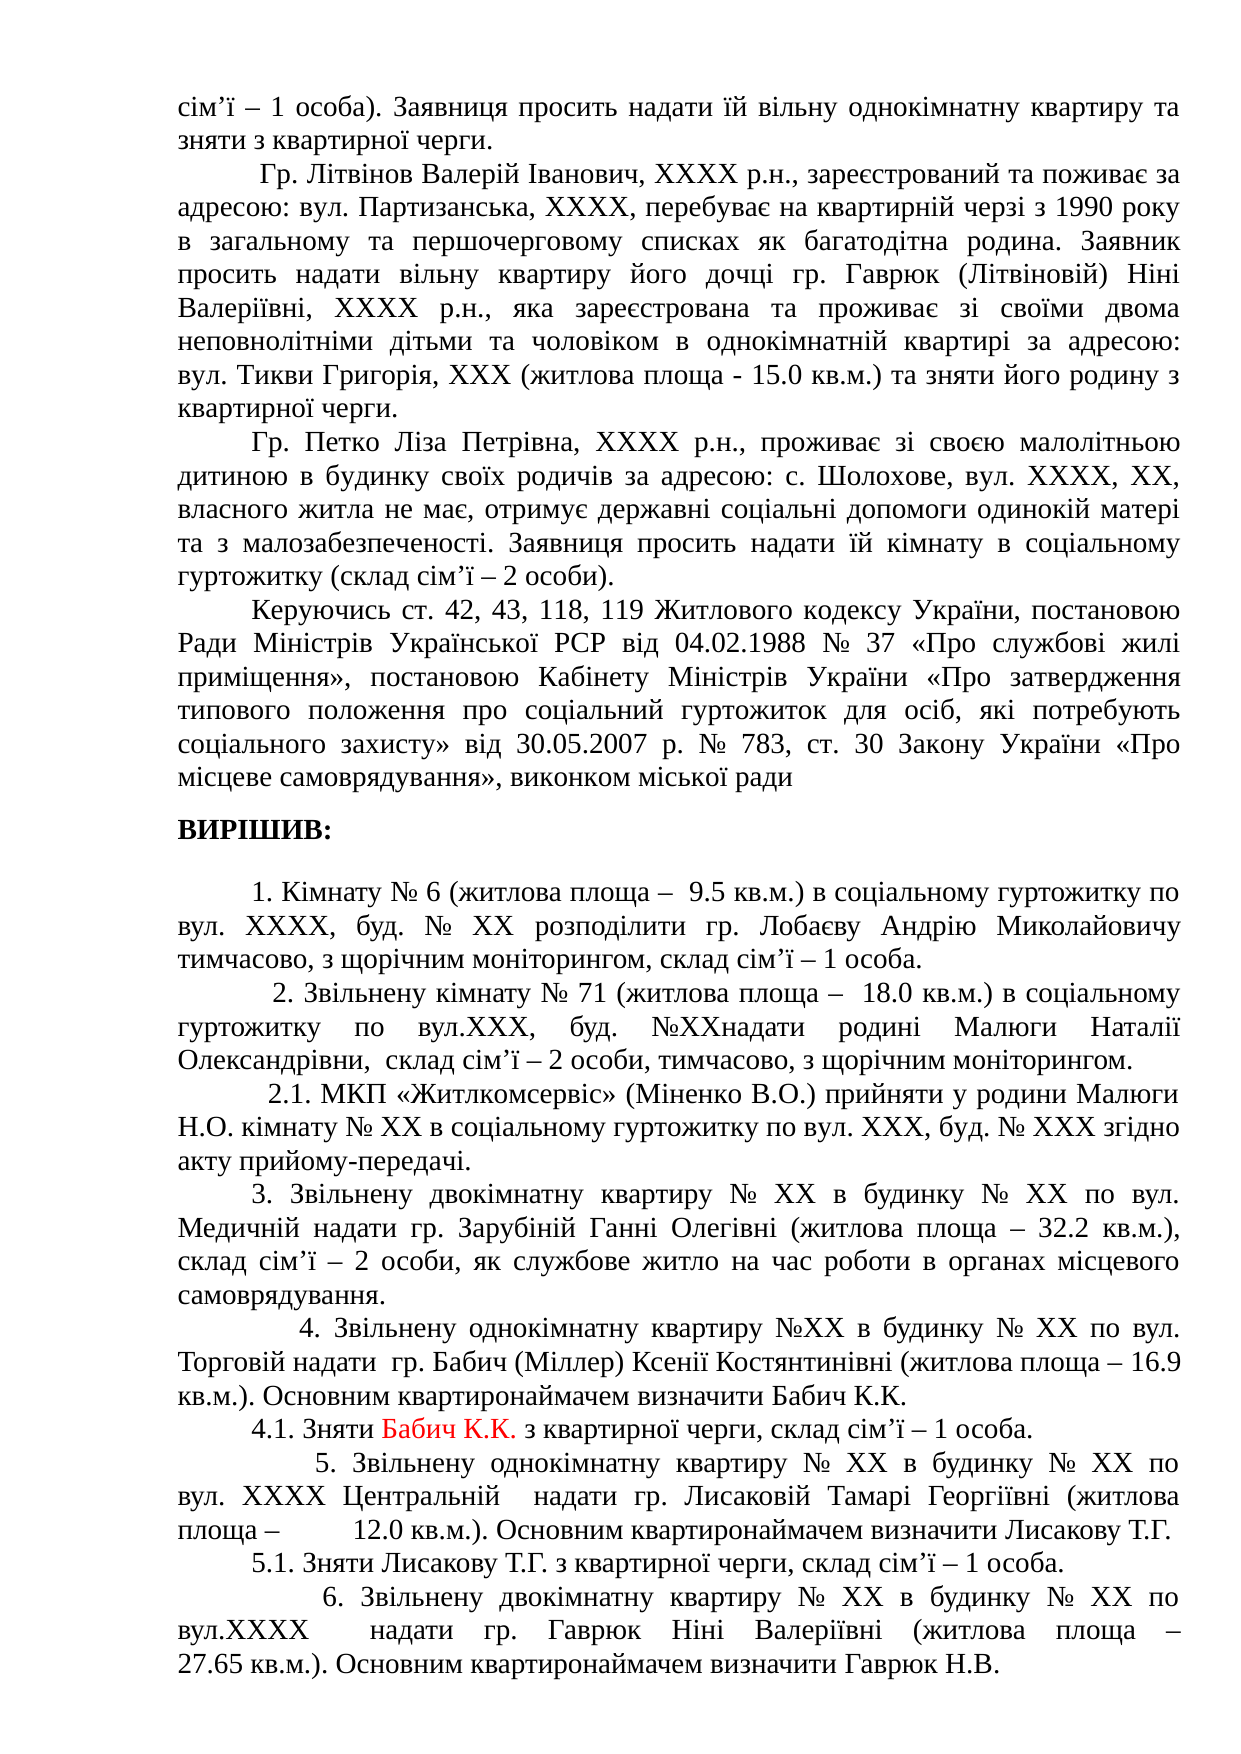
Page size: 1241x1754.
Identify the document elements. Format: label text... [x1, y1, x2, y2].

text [177, 89, 1181, 156]
text 4. Звільнену однокімнатну квартиру №ХХ в будинку № ХХ по вул. Торговій надати гр. Бабич (Міллер) Ксенії Костянтинівні (житлова площа – 16.9 кв.м.). Основним квартиронаймачем визначити Бабич К.К. [177, 1311, 1181, 1411]
text 2. Звільнену кімнату № 71 (житлова площа – 18.0 кв.м.) в соціальному гуртожитку по вул.ХХХ, буд. №ХХнадати родині Малюги Наталії Олександрівни, склад сім’ї – 2 особи, тимчасово, з щорічним моніторингом. [177, 975, 1181, 1076]
text Гр. Літвінов Валерій Іванович, ХХХХ р.н., зареєстрований та поживає за адресою: вул. Партизанська, ХХХХ, перебуває на квартирній черзі з 1990 року в загальному та першочерговому списках як багатодітна родина. Заявник просить надати вільну квартиру його дочці гр. Гаврюк (Літвіновій) Ніні Валеріївні, ХХХХ р.н., яка зареєстрована та проживає зі своїми двома неповнолітніми дітьми та чоловіком в однокімнатній квартирі за адресою: вул. Тикви Григорія, ХХХ (житлова площа - 15.0 кв.м.) та зняти його родину з квартирної черги. [177, 156, 1181, 424]
text 4.1. Зняти Бабич К.К. з квартирної черги, склад сім’ї – 1 особа. [177, 1411, 1181, 1445]
text 3. Звільнену двокімнатну квартиру № ХХ в будинку № ХХ по вул. Медичній надати гр. Зарубіній Ганні Олегівні (житлова площа – 32.2 кв.м.), склад сім’ї – 2 особи, як службове житло на час роботи в органах місцевого самоврядування. [177, 1176, 1181, 1311]
text 1. Кімнату № 6 (житлова площа – 9.5 кв.м.) в соціальному гуртожитку по вул. ХХХХ, буд. № ХХ розподілити гр. Лобаєву Андрію Миколайовичу тимчасово, з щорічним моніторингом, склад сім’ї – 1 особа. [177, 874, 1181, 975]
text Гр. Петко Ліза Петрівна, ХХХХ р.н., проживає зі своєю малолітньою дитиною в будинку своїх родичів за адресою: с. Шолохове, вул. ХХХХ, ХХ, власного житла не має, отримує державні соціальні допомоги одинокій матері та з малозабезпеченості. Заявниця просить надати їй кімнату в соціальному гуртожитку (склад сімʼї – 2 особи). [177, 424, 1181, 592]
text 2.1. МКП «Житлкомсервіс» (Міненко В.О.) прийняти у родини Малюги Н.О. кімнату № ХХ в соціальному гуртожитку по вул. ХХХ, буд. № ХХХ згідно акту прийому-передачі. [177, 1076, 1181, 1176]
text ВИРІШИВ: [177, 812, 1181, 846]
text 6. Звільнену двокімнатну квартиру № ХХ в будинку № ХХ по вул.ХХХХ надати гр. Гаврюк Ніні Валеріївні (житлова площа – 27.65 кв.м.). Основним квартиронаймачем визначити Гаврюк Н.В. [177, 1579, 1181, 1679]
text 5. Звільнену однокімнатну квартиру № ХХ в будинку № ХХ по вул. ХХХХ Центральній надати гр. Лисаковій Тамарі Георгіївні (житлова площа – 12.0 кв.м.). Основним квартиронаймачем визначити Лисакову Т.Г. [177, 1445, 1181, 1545]
text 5.1. Зняти Лисакову Т.Г. з квартирної черги, склад сім’ї – 1 особа. [177, 1545, 1181, 1579]
text Керуючись ст. 42, 43, 118, 119 Житлового кодексу України, постановою Ради Міністрів Української РСР від 04.02.1988 № 37 «Про службові жилі приміщення», постановою Кабінету Міністрів України «Про затвердження типового положення про соціальний гуртожиток для осіб, які потребують соціального захисту» від 30.05.2007 р. № 783, ст. 30 Закону України «Про місцеве самоврядування», виконком міської ради [177, 592, 1181, 793]
